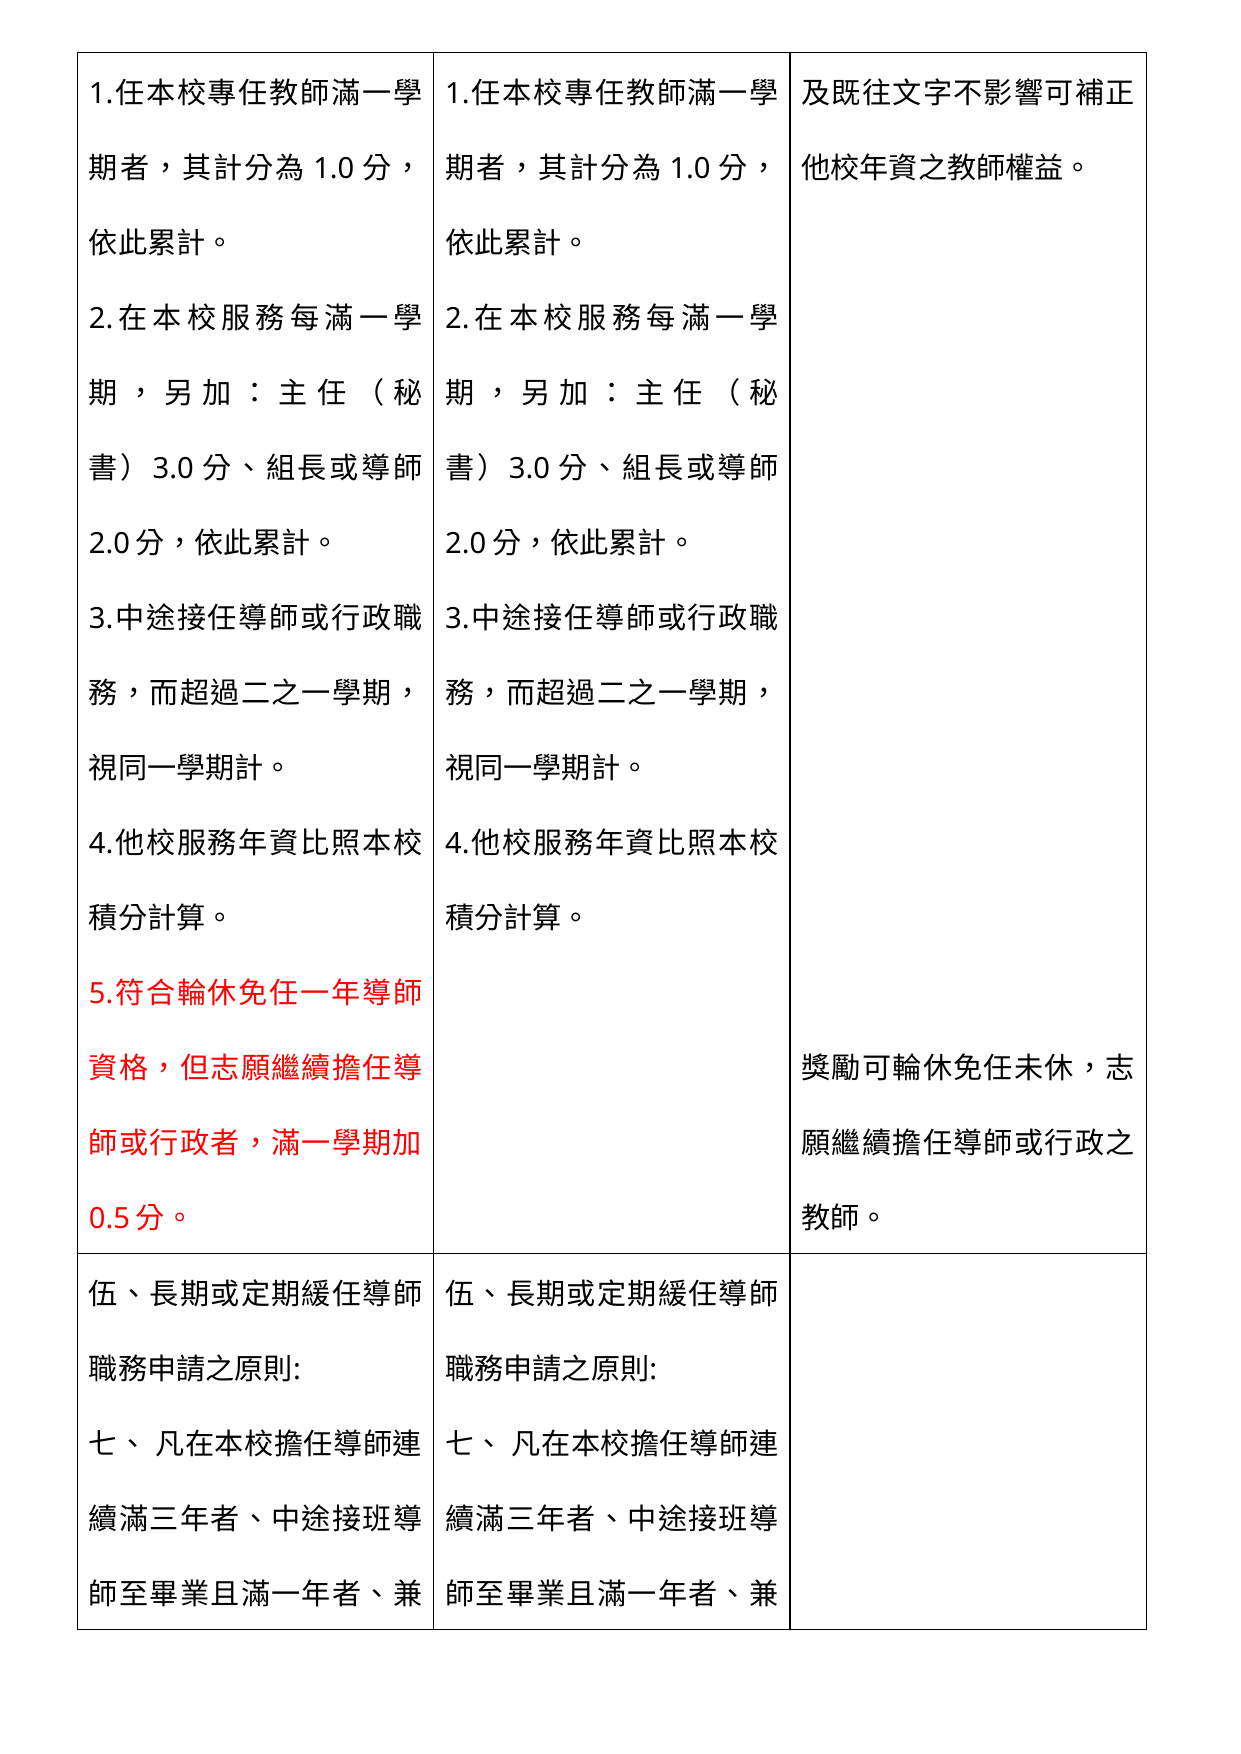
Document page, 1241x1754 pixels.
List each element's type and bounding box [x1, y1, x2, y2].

table_cell [791, 1254, 1146, 1629]
table_cell [78, 53, 433, 1253]
table_cell [434, 1254, 789, 1629]
table_cell [434, 53, 789, 1253]
table_cell [78, 1254, 433, 1629]
table_cell [791, 53, 1146, 1253]
